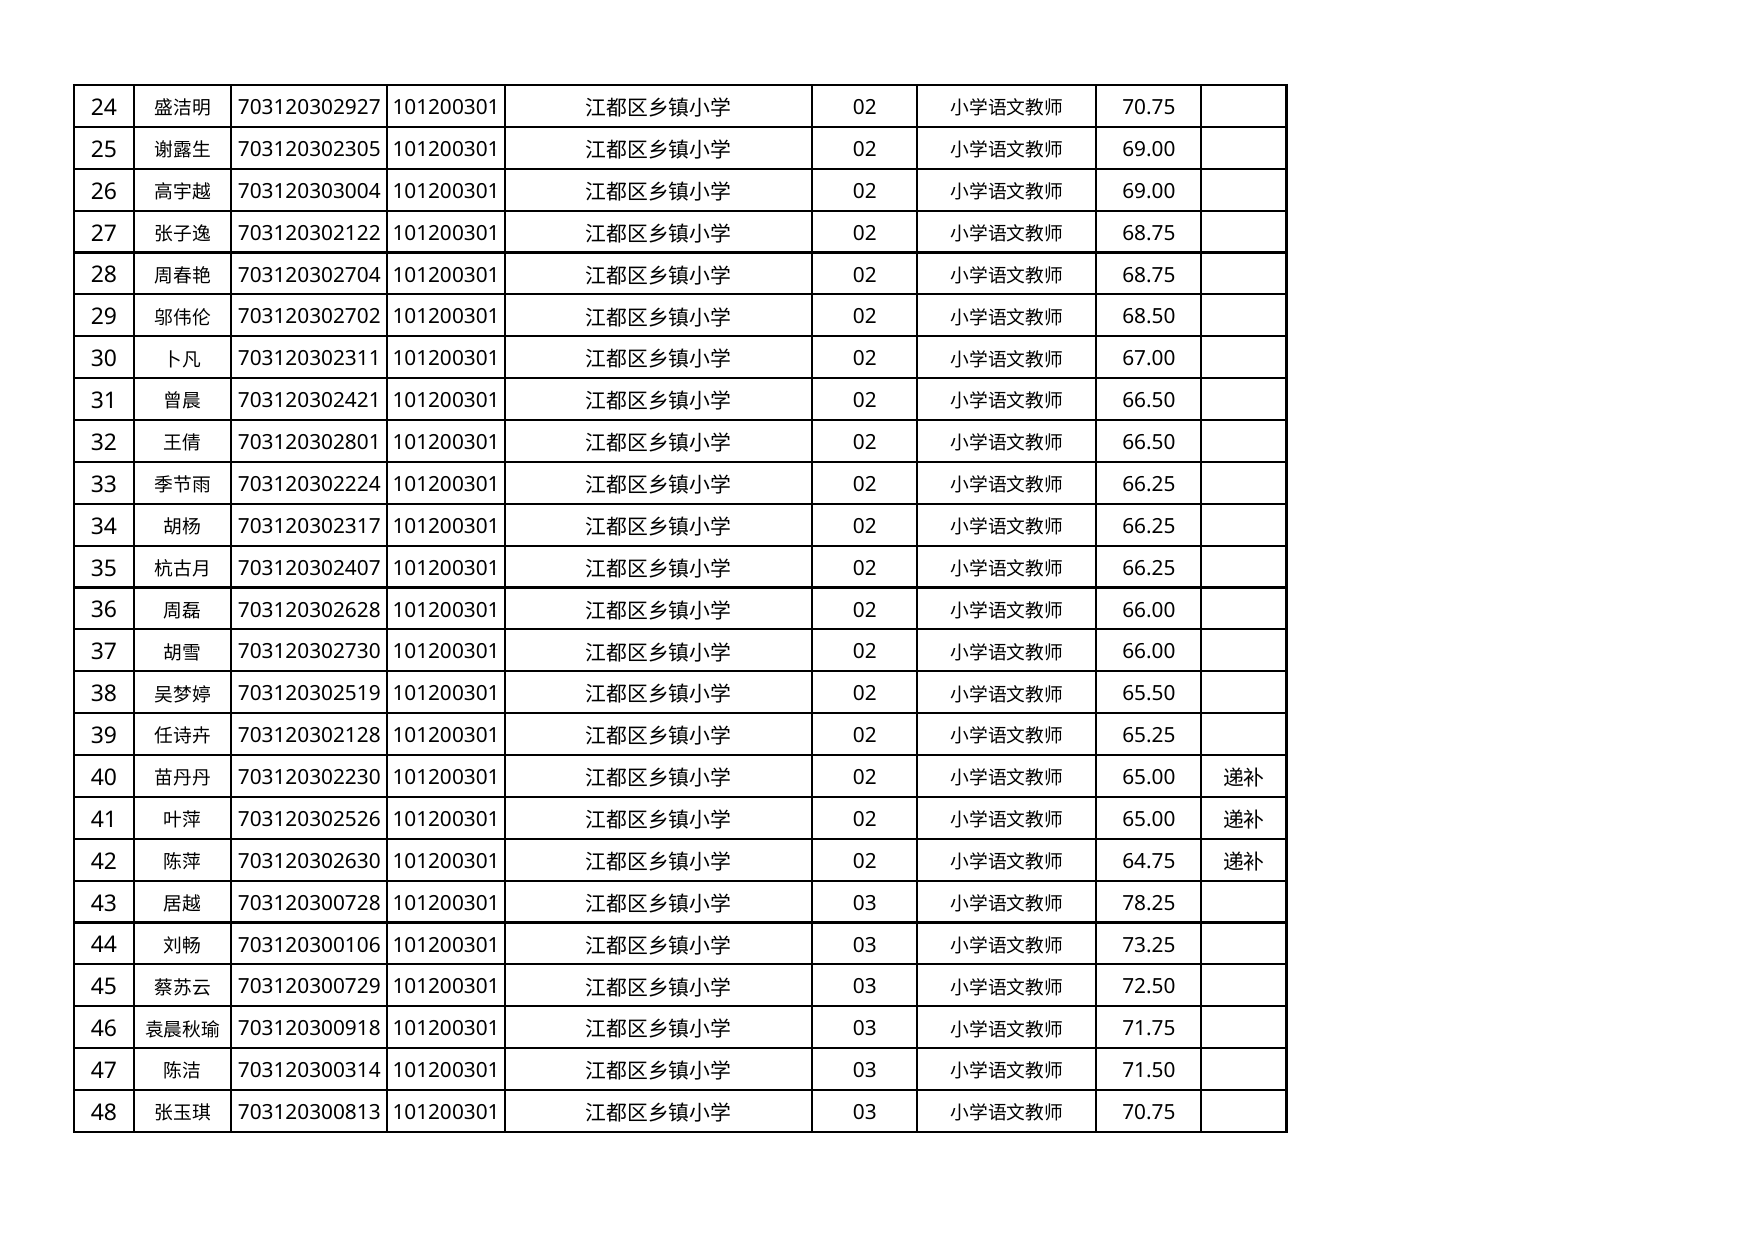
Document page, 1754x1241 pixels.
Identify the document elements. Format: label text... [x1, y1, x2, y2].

table_cell 江都区乡镇小学 [506, 337, 811, 377]
table_cell 小学语文教师 [918, 212, 1095, 251]
table_cell 66.25 [1097, 505, 1200, 544]
table_cell 03 [813, 1007, 916, 1047]
table_cell 43 [75, 882, 133, 921]
table_cell 703120300813 [232, 1091, 386, 1131]
table_cell 江都区乡镇小学 [506, 589, 811, 628]
table_cell 703120300918 [232, 1007, 386, 1047]
table_cell 101200301 [388, 840, 504, 879]
table_cell 42 [75, 840, 133, 879]
table_cell 101200301 [388, 86, 504, 126]
table_cell 江都区乡镇小学 [506, 1007, 811, 1047]
table_cell [1202, 1007, 1285, 1047]
table_cell 小学语文教师 [918, 337, 1095, 377]
table_cell 101200301 [388, 254, 504, 293]
table_cell 03 [813, 924, 916, 963]
table_cell 703120302702 [232, 295, 386, 335]
table_cell 45 [75, 965, 133, 1005]
table_cell 谢露生 [135, 128, 230, 168]
table_cell 703120302421 [232, 379, 386, 419]
table_cell 吴梦婷 [135, 672, 230, 712]
table_cell [1202, 379, 1285, 419]
table_cell 张子逸 [135, 212, 230, 251]
table_cell [1202, 630, 1285, 670]
table_cell 37 [75, 630, 133, 670]
table_cell 江都区乡镇小学 [506, 547, 811, 586]
table_cell 70.75 [1097, 86, 1200, 126]
table_cell 36 [75, 589, 133, 628]
table_cell [1202, 212, 1285, 251]
table_cell 邬伟伦 [135, 295, 230, 335]
table_cell 胡杨 [135, 505, 230, 544]
table_cell 小学语文教师 [918, 589, 1095, 628]
table_cell 江都区乡镇小学 [506, 379, 811, 419]
table_cell 02 [813, 672, 916, 712]
table_cell 江都区乡镇小学 [506, 672, 811, 712]
table_cell 27 [75, 212, 133, 251]
table_cell 江都区乡镇小学 [506, 630, 811, 670]
table_cell 江都区乡镇小学 [506, 1091, 811, 1131]
table_cell 小学语文教师 [918, 128, 1095, 168]
table_cell 小学语文教师 [918, 170, 1095, 209]
table_cell 69.00 [1097, 128, 1200, 168]
table_cell 703120302801 [232, 421, 386, 461]
table_cell 周春艳 [135, 254, 230, 293]
table_cell 02 [813, 170, 916, 209]
table_cell [1202, 337, 1285, 377]
table_cell 小学语文教师 [918, 882, 1095, 921]
table_cell 叶萍 [135, 798, 230, 838]
table_cell 64.75 [1097, 840, 1200, 879]
table_cell 101200301 [388, 798, 504, 838]
table_cell 02 [813, 756, 916, 796]
table_cell 陈萍 [135, 840, 230, 879]
table_cell 71.50 [1097, 1049, 1200, 1089]
table_cell 小学语文教师 [918, 672, 1095, 712]
table_cell [1202, 505, 1285, 544]
table_cell 小学语文教师 [918, 798, 1095, 838]
table_cell 递补 [1202, 840, 1285, 879]
table_cell 101200301 [388, 882, 504, 921]
table_cell 47 [75, 1049, 133, 1089]
table_cell 江都区乡镇小学 [506, 924, 811, 963]
table_cell 101200301 [388, 212, 504, 251]
table_cell 703120300106 [232, 924, 386, 963]
table_cell 小学语文教师 [918, 295, 1095, 335]
table_cell 02 [813, 337, 916, 377]
table_cell 江都区乡镇小学 [506, 756, 811, 796]
table_cell 小学语文教师 [918, 86, 1095, 126]
table_cell 71.75 [1097, 1007, 1200, 1047]
table_cell 73.25 [1097, 924, 1200, 963]
table_cell [1202, 128, 1285, 168]
table_cell 季节雨 [135, 463, 230, 503]
table_cell 江都区乡镇小学 [506, 714, 811, 754]
table_cell 03 [813, 965, 916, 1005]
table_cell 703120302519 [232, 672, 386, 712]
table_cell 703120302311 [232, 337, 386, 377]
table_cell 江都区乡镇小学 [506, 505, 811, 544]
table_cell 44 [75, 924, 133, 963]
table_cell 袁晨秋瑜 [135, 1007, 230, 1047]
table_cell 递补 [1202, 798, 1285, 838]
table_cell [1202, 463, 1285, 503]
table_cell 江都区乡镇小学 [506, 295, 811, 335]
table_cell 703120302230 [232, 756, 386, 796]
table_cell [1202, 965, 1285, 1005]
table_cell 苗丹丹 [135, 756, 230, 796]
table_cell 39 [75, 714, 133, 754]
table_cell 66.50 [1097, 421, 1200, 461]
table_cell 101200301 [388, 1091, 504, 1131]
table_cell 02 [813, 547, 916, 586]
table_cell 江都区乡镇小学 [506, 463, 811, 503]
table_cell 江都区乡镇小学 [506, 840, 811, 879]
table_cell 65.50 [1097, 672, 1200, 712]
table_cell 78.25 [1097, 882, 1200, 921]
table_cell 41 [75, 798, 133, 838]
table_cell 胡雪 [135, 630, 230, 670]
table_cell 72.50 [1097, 965, 1200, 1005]
table_cell 03 [813, 1049, 916, 1089]
table_cell 66.50 [1097, 379, 1200, 419]
table_cell 35 [75, 547, 133, 586]
table_cell 小学语文教师 [918, 840, 1095, 879]
table_cell 小学语文教师 [918, 965, 1095, 1005]
table_cell 65.00 [1097, 798, 1200, 838]
table_cell [1202, 421, 1285, 461]
table_cell 盛洁明 [135, 86, 230, 126]
table_cell 递补 [1202, 756, 1285, 796]
table_cell 小学语文教师 [918, 756, 1095, 796]
table_cell 66.00 [1097, 630, 1200, 670]
table_cell 卜凡 [135, 337, 230, 377]
table_cell 703120302630 [232, 840, 386, 879]
table_cell 101200301 [388, 672, 504, 712]
table_cell 101200301 [388, 170, 504, 209]
table_cell 江都区乡镇小学 [506, 882, 811, 921]
table_cell 101200301 [388, 589, 504, 628]
table_cell 江都区乡镇小学 [506, 170, 811, 209]
table_cell 02 [813, 840, 916, 879]
table_cell 02 [813, 295, 916, 335]
table_cell 25 [75, 128, 133, 168]
table_cell 02 [813, 128, 916, 168]
table_cell 小学语文教师 [918, 630, 1095, 670]
table_cell 周磊 [135, 589, 230, 628]
table_cell 29 [75, 295, 133, 335]
table_cell 小学语文教师 [918, 421, 1095, 461]
table_cell 703120302730 [232, 630, 386, 670]
table_cell 02 [813, 630, 916, 670]
table_cell 02 [813, 212, 916, 251]
table_cell 02 [813, 254, 916, 293]
table_cell [1202, 547, 1285, 586]
table_cell 24 [75, 86, 133, 126]
table_cell 66.25 [1097, 463, 1200, 503]
table_cell 101200301 [388, 505, 504, 544]
table_cell [1202, 86, 1285, 126]
table_cell 68.50 [1097, 295, 1200, 335]
table_cell 703120300728 [232, 882, 386, 921]
table_cell 703120302628 [232, 589, 386, 628]
table_cell 703120302122 [232, 212, 386, 251]
table_cell 101200301 [388, 965, 504, 1005]
table_cell 陈洁 [135, 1049, 230, 1089]
table_cell 王倩 [135, 421, 230, 461]
table_cell 刘畅 [135, 924, 230, 963]
table_cell 703120302526 [232, 798, 386, 838]
table_cell 小学语文教师 [918, 379, 1095, 419]
table_cell 江都区乡镇小学 [506, 86, 811, 126]
table_cell 101200301 [388, 379, 504, 419]
table_cell 江都区乡镇小学 [506, 798, 811, 838]
table_cell 101200301 [388, 463, 504, 503]
table_cell 03 [813, 882, 916, 921]
table_cell 68.75 [1097, 254, 1200, 293]
table_cell 江都区乡镇小学 [506, 254, 811, 293]
table_cell 101200301 [388, 295, 504, 335]
table_cell 101200301 [388, 547, 504, 586]
table_cell [1202, 924, 1285, 963]
table_cell 703120302407 [232, 547, 386, 586]
table_cell 703120303004 [232, 170, 386, 209]
table_cell 32 [75, 421, 133, 461]
table_cell 69.00 [1097, 170, 1200, 209]
table_cell [1202, 1091, 1285, 1131]
table_cell 703120302704 [232, 254, 386, 293]
table_cell 02 [813, 798, 916, 838]
table_cell [1202, 170, 1285, 209]
table_cell 江都区乡镇小学 [506, 421, 811, 461]
table_cell 小学语文教师 [918, 547, 1095, 586]
table_cell 101200301 [388, 756, 504, 796]
table_cell 03 [813, 1091, 916, 1131]
table_cell 蔡苏云 [135, 965, 230, 1005]
table_cell 101200301 [388, 1007, 504, 1047]
table_cell 703120302305 [232, 128, 386, 168]
table_cell 70.75 [1097, 1091, 1200, 1131]
table_cell 02 [813, 505, 916, 544]
table_cell 26 [75, 170, 133, 209]
table_cell 小学语文教师 [918, 463, 1095, 503]
table_cell [1202, 672, 1285, 712]
table_cell 高宇越 [135, 170, 230, 209]
table_cell 101200301 [388, 1049, 504, 1089]
table_cell 101200301 [388, 630, 504, 670]
table_cell 101200301 [388, 337, 504, 377]
table_cell 杭古月 [135, 547, 230, 586]
table_cell 66.00 [1097, 589, 1200, 628]
table_cell [1202, 295, 1285, 335]
table_cell [1202, 1049, 1285, 1089]
table_cell 703120302128 [232, 714, 386, 754]
table_cell 02 [813, 714, 916, 754]
table_cell 江都区乡镇小学 [506, 212, 811, 251]
table_cell 101200301 [388, 714, 504, 754]
table_cell 02 [813, 589, 916, 628]
table_cell 江都区乡镇小学 [506, 128, 811, 168]
table_cell 曾晨 [135, 379, 230, 419]
table_cell 34 [75, 505, 133, 544]
table_cell 江都区乡镇小学 [506, 1049, 811, 1089]
table_cell 小学语文教师 [918, 924, 1095, 963]
table_cell [1202, 589, 1285, 628]
table_cell 02 [813, 86, 916, 126]
table_cell [1202, 882, 1285, 921]
table_cell 703120302224 [232, 463, 386, 503]
table_cell 居越 [135, 882, 230, 921]
table_cell 02 [813, 379, 916, 419]
table_cell 33 [75, 463, 133, 503]
table_cell 66.25 [1097, 547, 1200, 586]
table_cell 小学语文教师 [918, 254, 1095, 293]
table_cell 68.75 [1097, 212, 1200, 251]
table_cell 02 [813, 463, 916, 503]
table_cell 101200301 [388, 421, 504, 461]
table_cell 703120300729 [232, 965, 386, 1005]
table_cell 38 [75, 672, 133, 712]
table_cell 703120302317 [232, 505, 386, 544]
table_cell 小学语文教师 [918, 1049, 1095, 1089]
table_cell 28 [75, 254, 133, 293]
table_cell 67.00 [1097, 337, 1200, 377]
table_cell [1202, 714, 1285, 754]
table_cell 48 [75, 1091, 133, 1131]
table_cell 任诗卉 [135, 714, 230, 754]
table_cell 02 [813, 421, 916, 461]
table_cell 40 [75, 756, 133, 796]
table_cell 小学语文教师 [918, 714, 1095, 754]
table_cell 65.00 [1097, 756, 1200, 796]
table_cell 101200301 [388, 128, 504, 168]
table_cell 小学语文教师 [918, 1007, 1095, 1047]
table_cell 65.25 [1097, 714, 1200, 754]
table_cell [1202, 254, 1285, 293]
table_cell 703120302927 [232, 86, 386, 126]
table_cell 46 [75, 1007, 133, 1047]
table_cell 小学语文教师 [918, 1091, 1095, 1131]
table_cell 101200301 [388, 924, 504, 963]
table_cell 703120300314 [232, 1049, 386, 1089]
table_cell 张玉琪 [135, 1091, 230, 1131]
table_cell 小学语文教师 [918, 505, 1095, 544]
table_cell 30 [75, 337, 133, 377]
table_cell 31 [75, 379, 133, 419]
table_cell 江都区乡镇小学 [506, 965, 811, 1005]
